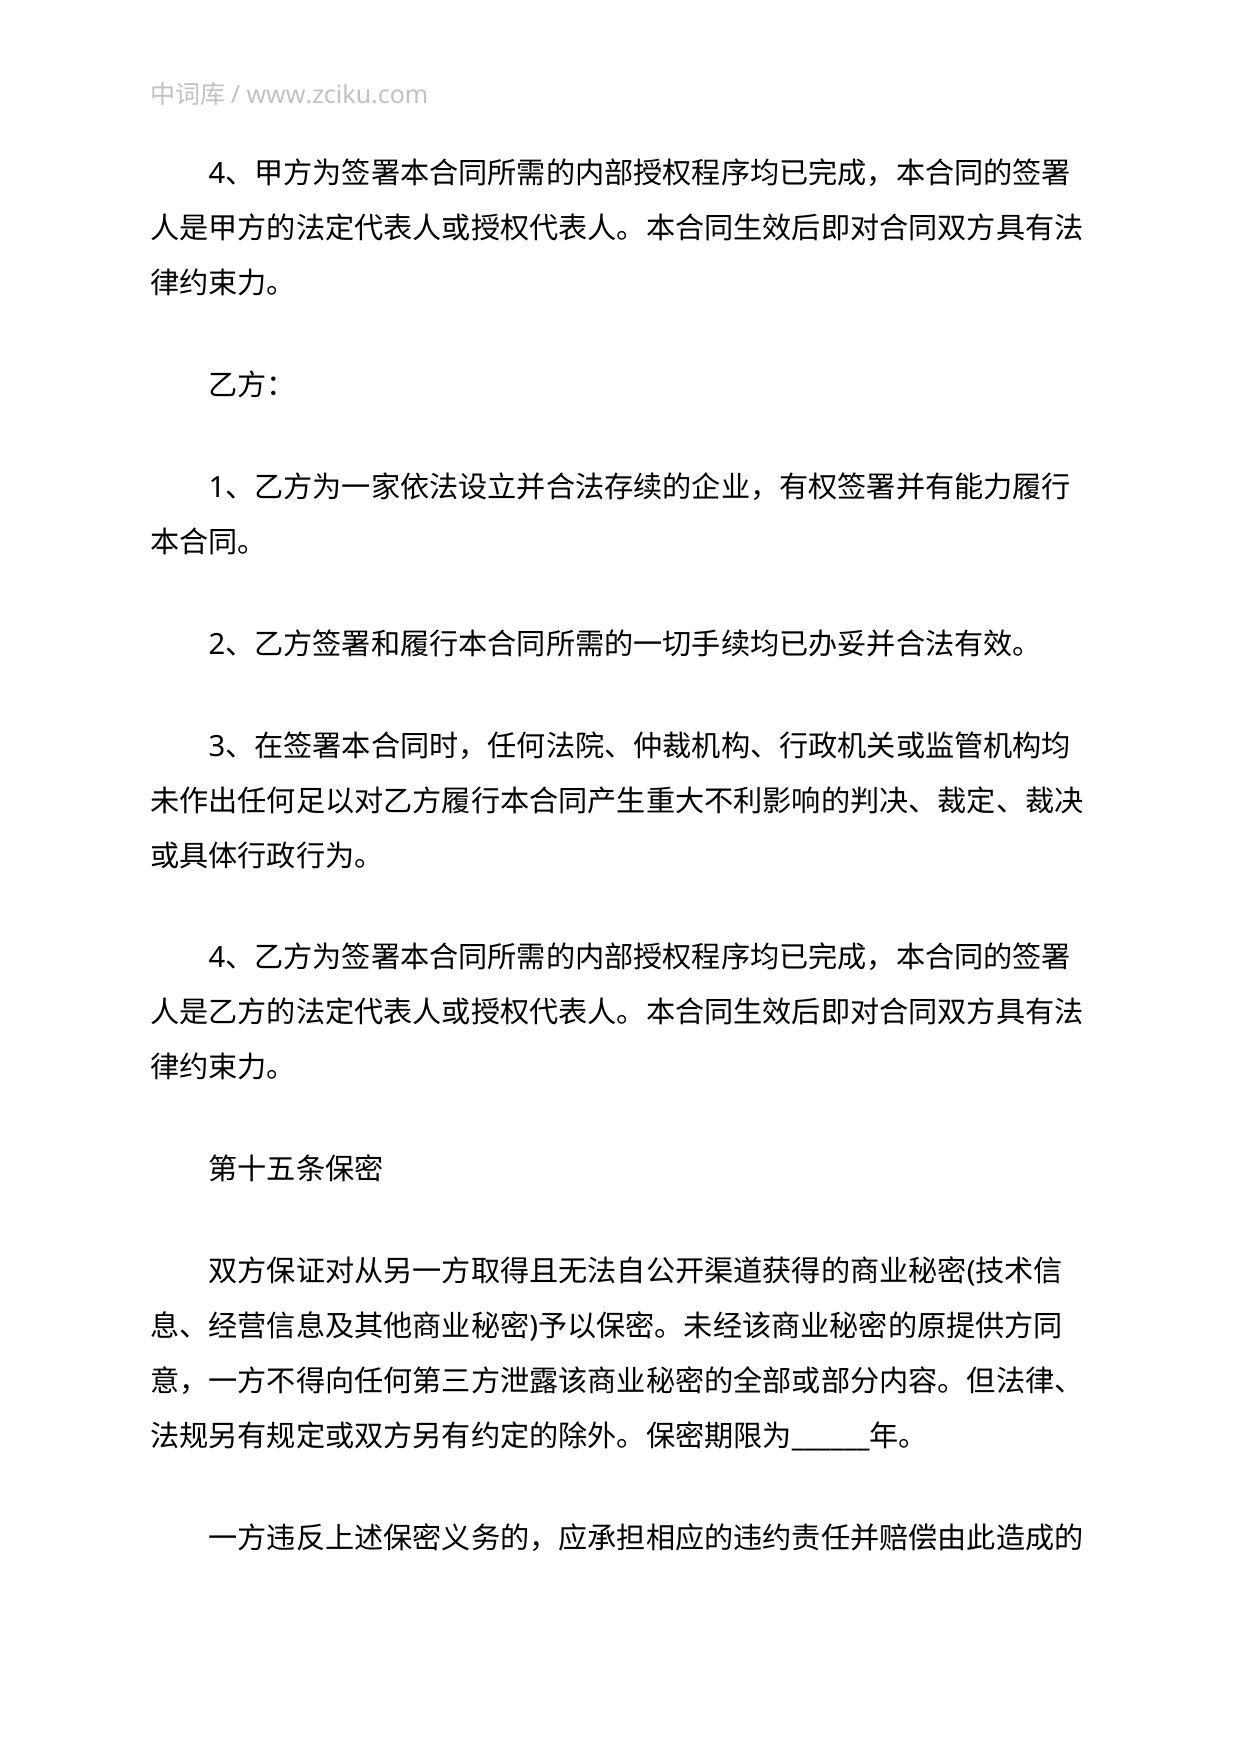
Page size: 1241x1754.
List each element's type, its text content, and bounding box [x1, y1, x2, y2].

text 第十五条保密 [150, 1146, 1090, 1188]
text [150, 1514, 1090, 1556]
text 3、在签署本合同时，任何法院、仲裁机构、行政机关或监管机构均未作出任何足以对乙方履行本合同产生重大不利影响的判决、裁定、裁决或具体行政行为。 [150, 722, 1090, 874]
text 乙方： [150, 362, 1090, 404]
text 双方保证对从另一方取得且无法自公开渠道获得的商业秘密(技术信息、经营信息及其他商业秘密)予以保密。未经该商业秘密的原提供方同意，一方不得向任何第三方泄露该商业秘密的全部或部分内容。但法律、法规另有规定或双方另有约定的除外。保密期限为______年。 [150, 1247, 1090, 1454]
text 4、甲方为签署本合同所需的内部授权程序均已完成，本合同的签署人是甲方的法定代表人或授权代表人。本合同生效后即对合同双方具有法律约束力。 [150, 150, 1090, 302]
text 4、乙方为签署本合同所需的内部授权程序均已完成，本合同的签署人是乙方的法定代表人或授权代表人。本合同生效后即对合同双方具有法律约束力。 [150, 934, 1090, 1086]
text 1、乙方为一家依法设立并合法存续的企业，有权签署并有能力履行本合同。 [150, 463, 1090, 561]
text 2、乙方签署和履行本合同所需的一切手续均已办妥并合法有效。 [150, 620, 1090, 663]
